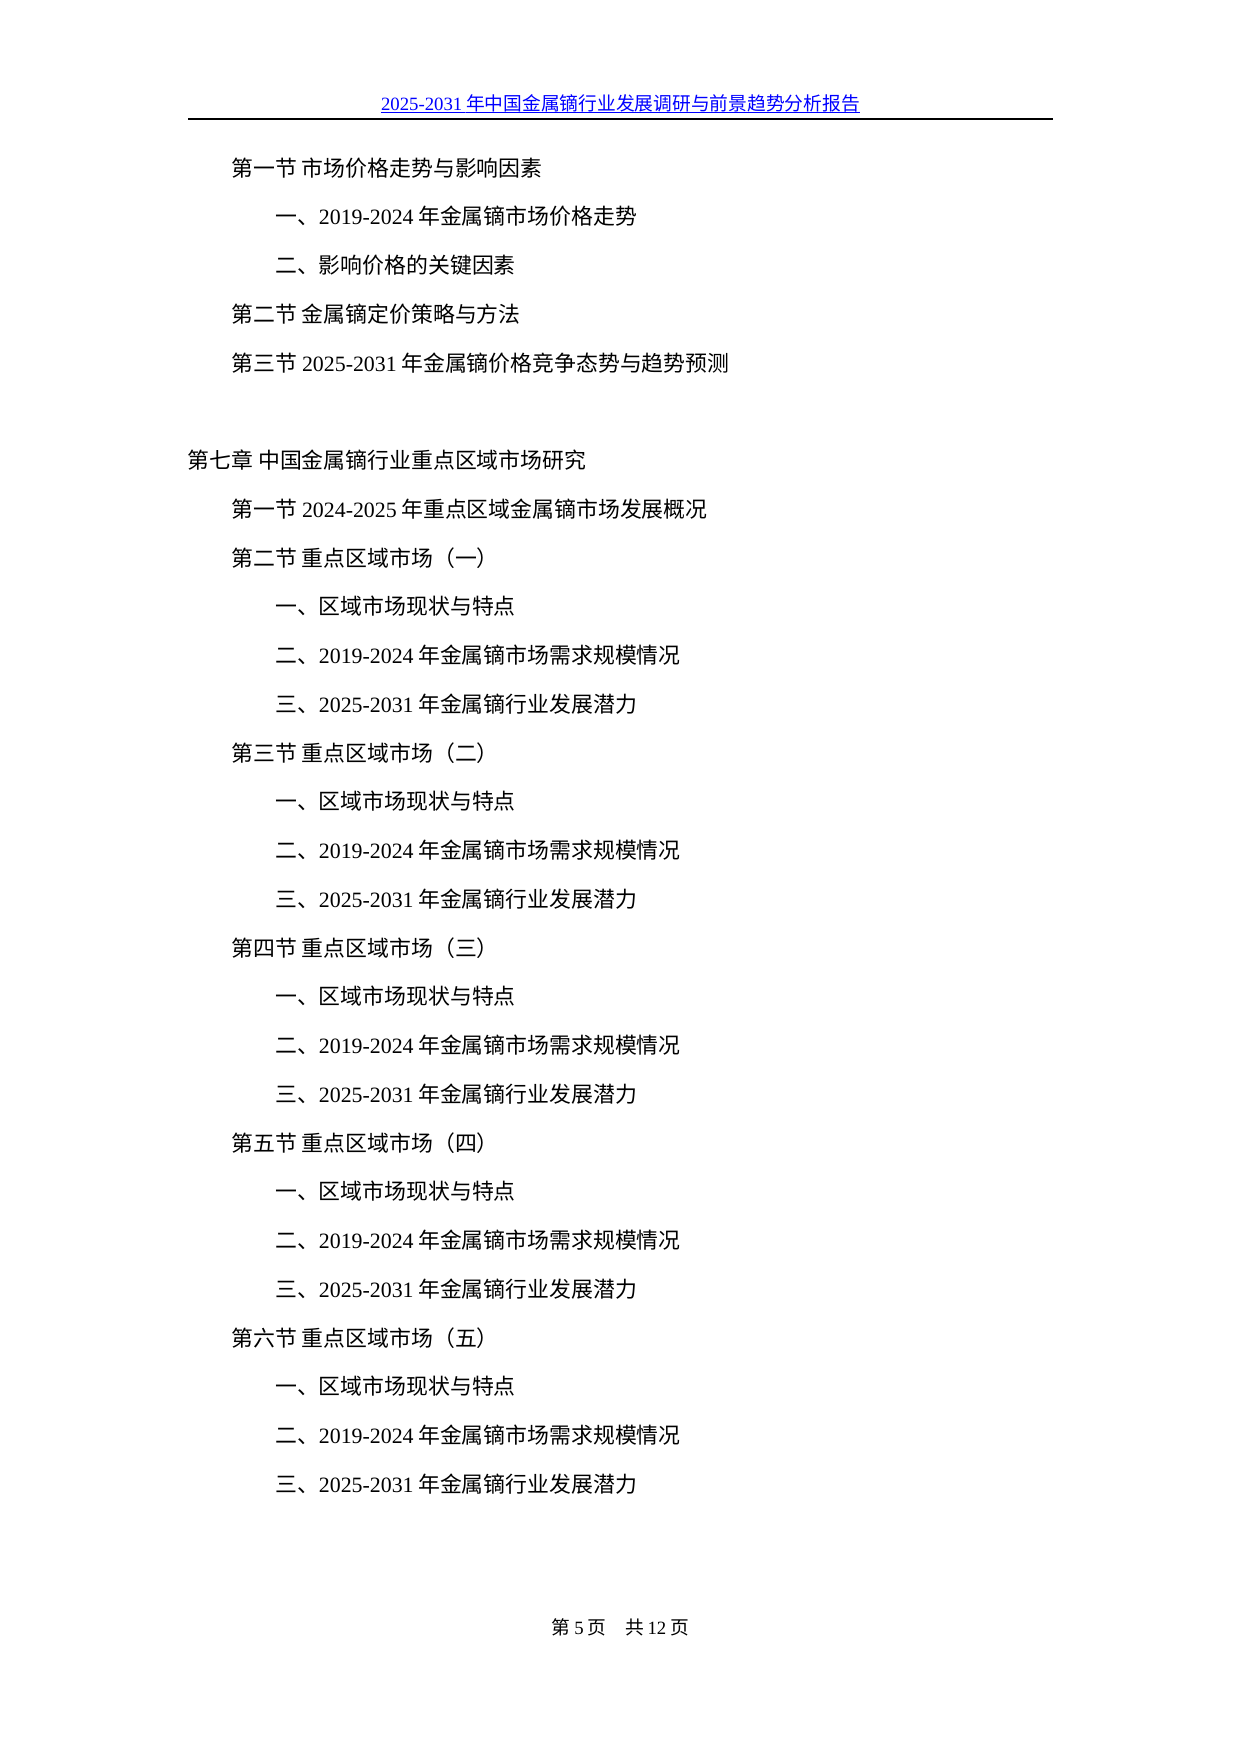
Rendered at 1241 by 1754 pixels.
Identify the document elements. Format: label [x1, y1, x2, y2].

text [187, 150, 1053, 1499]
